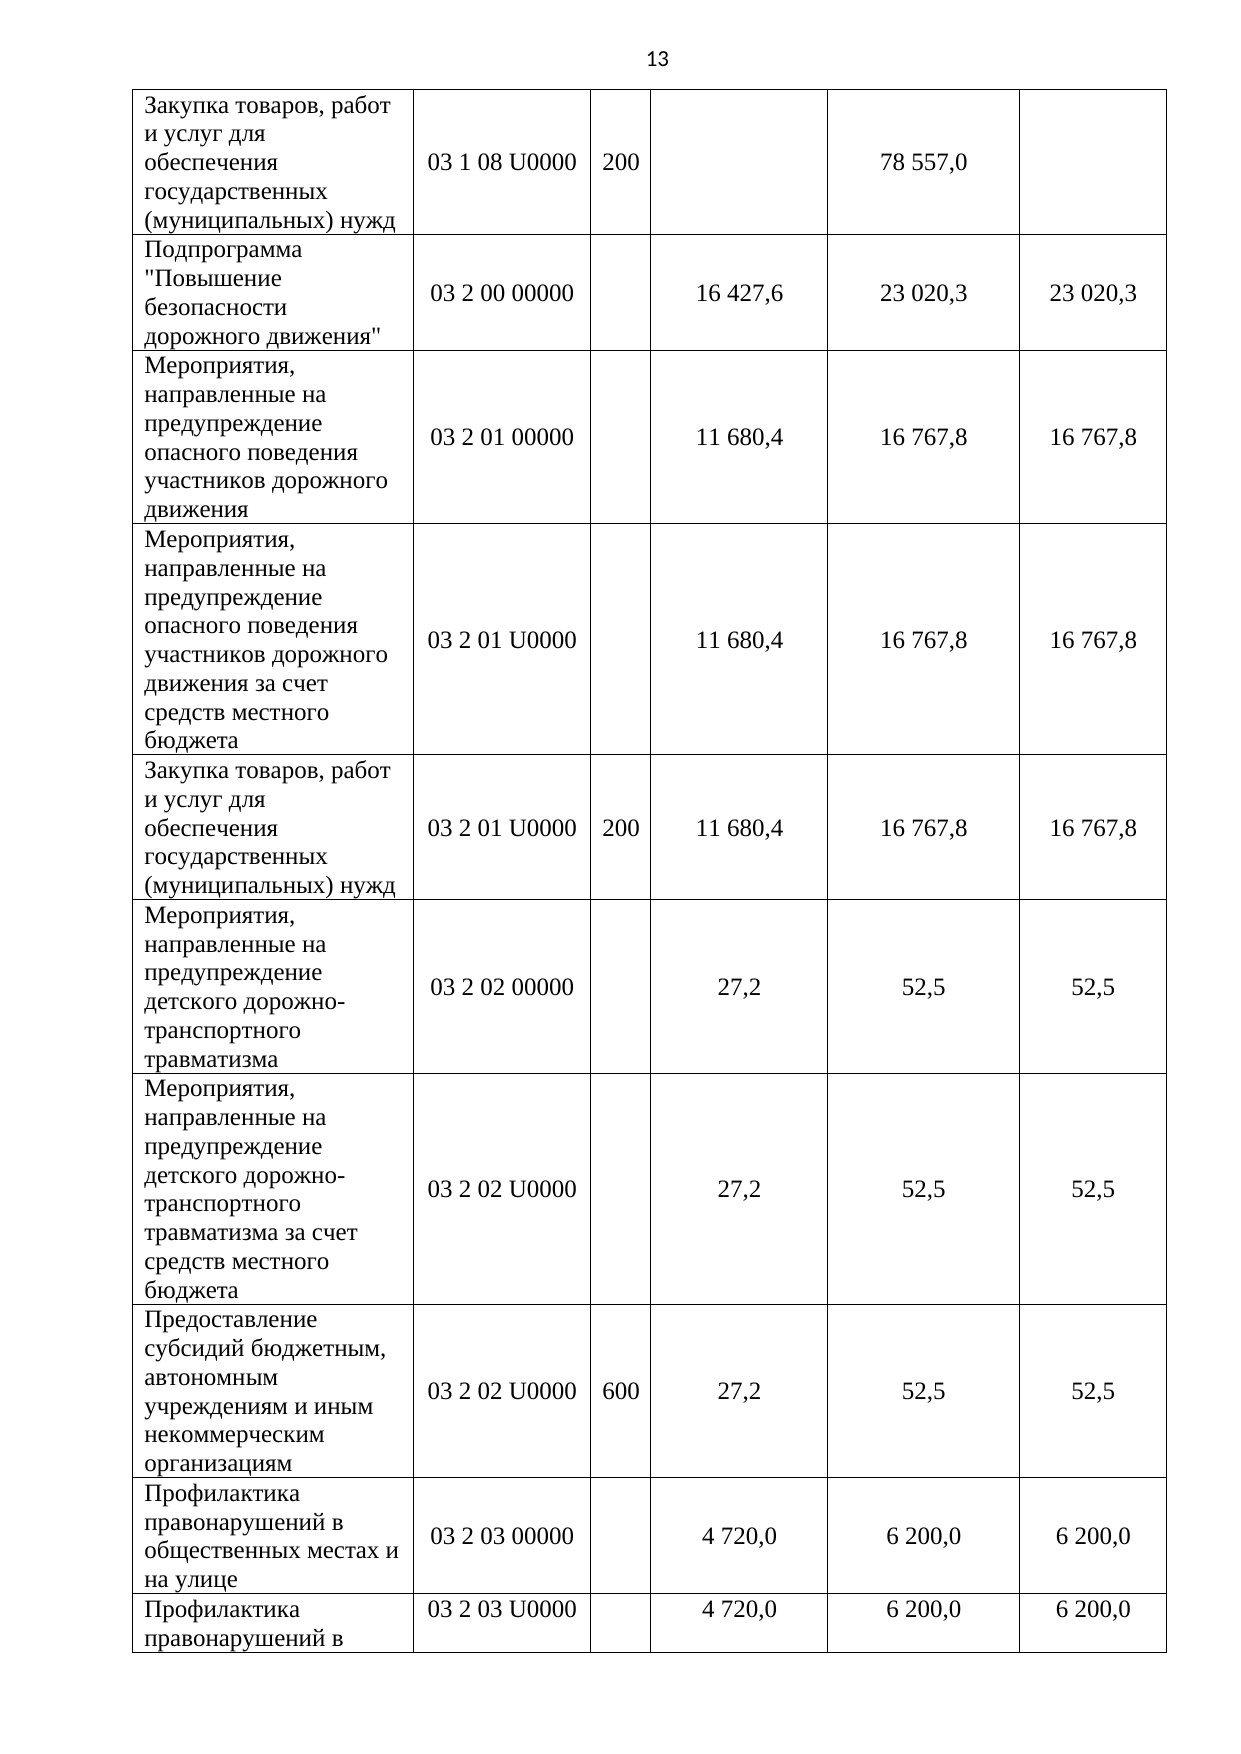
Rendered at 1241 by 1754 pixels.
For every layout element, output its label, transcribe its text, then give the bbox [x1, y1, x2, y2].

table_cell 27,2 [651, 900, 827, 1072]
table_cell 03 2 00 00000 [414, 235, 590, 349]
table_cell 6 200,0 [1020, 1594, 1166, 1652]
table_cell [1020, 90, 1166, 233]
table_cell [133, 1594, 413, 1652]
table_cell 16 767,8 [1020, 755, 1166, 899]
table_cell 03 2 03 00000 [414, 1478, 590, 1593]
table_cell Предоставление субсидий бюджетным, автономным учреждениям и иным некоммерческим организациям [133, 1305, 413, 1477]
table_cell 78 557,0 [828, 90, 1019, 233]
table_cell 600 [591, 1305, 650, 1477]
table_cell 52,5 [828, 1074, 1019, 1303]
table_cell 16 767,8 [828, 524, 1019, 754]
table_cell 23 020,3 [828, 235, 1019, 349]
table_cell [591, 524, 650, 754]
table_cell 11 680,4 [651, 755, 827, 899]
table_cell 16 427,6 [651, 235, 827, 349]
table_cell 16 767,8 [828, 351, 1019, 523]
table_cell Мероприятия, направленные на предупреждение детского дорожно-транспортного травматизма [133, 900, 413, 1072]
table_cell 03 2 02 U0000 [414, 1305, 590, 1477]
table_cell Подпрограмма "Повышение безопасности дорожного движения" [133, 235, 413, 349]
table_cell 03 1 08 U0000 [414, 90, 590, 233]
table_cell 52,5 [1020, 1074, 1166, 1303]
table_cell 16 767,8 [1020, 524, 1166, 754]
table_cell 52,5 [828, 1305, 1019, 1477]
table_cell [591, 1594, 650, 1652]
table_cell 11 680,4 [651, 524, 827, 754]
table_cell 27,2 [651, 1074, 827, 1303]
table_cell Закупка товаров, работ и услуг для обеспечения государственных (муниципальных) нужд [133, 755, 413, 899]
table_cell 16 767,8 [828, 755, 1019, 899]
table_cell 4 720,0 [651, 1594, 827, 1652]
table_cell [591, 900, 650, 1072]
table_cell 4 720,0 [651, 1478, 827, 1593]
table_cell 03 2 01 00000 [414, 351, 590, 523]
table_cell 11 680,4 [651, 351, 827, 523]
table_cell 03 2 02 U0000 [414, 1074, 590, 1303]
table_cell Закупка товаров, работ и услуг для обеспечения государственных (муниципальных) нужд [133, 90, 413, 233]
table_cell [591, 1478, 650, 1593]
table_cell [591, 351, 650, 523]
table_cell 6 200,0 [1020, 1478, 1166, 1593]
table_cell [591, 1074, 650, 1303]
table_cell 52,5 [1020, 900, 1166, 1072]
table_cell 200 [591, 755, 650, 899]
table_cell 23 020,3 [1020, 235, 1166, 349]
table_cell 52,5 [1020, 1305, 1166, 1477]
table_cell Мероприятия, направленные на предупреждение опасного поведения участников дорожного движения за счет средств местного бюджета [133, 524, 413, 754]
table_cell 6 200,0 [828, 1478, 1019, 1593]
table_cell 27,2 [651, 1305, 827, 1477]
table_cell 03 2 02 00000 [414, 900, 590, 1072]
table_cell Мероприятия, направленные на предупреждение детского дорожно-транспортного травматизма за счет средств местного бюджета [133, 1074, 413, 1303]
table_cell 03 2 03 U0000 [414, 1594, 590, 1652]
table_cell [591, 235, 650, 349]
table_cell Мероприятия, направленные на предупреждение опасного поведения участников дорожного движения [133, 351, 413, 523]
table_cell 200 [591, 90, 650, 233]
table_cell [651, 90, 827, 233]
table_cell Профилактика правонарушений в общественных местах и на улице [133, 1478, 413, 1593]
table_cell 03 2 01 U0000 [414, 524, 590, 754]
table_cell 52,5 [828, 900, 1019, 1072]
table_cell 6 200,0 [828, 1594, 1019, 1652]
table_cell 03 2 01 U0000 [414, 755, 590, 899]
table_cell 16 767,8 [1020, 351, 1166, 523]
